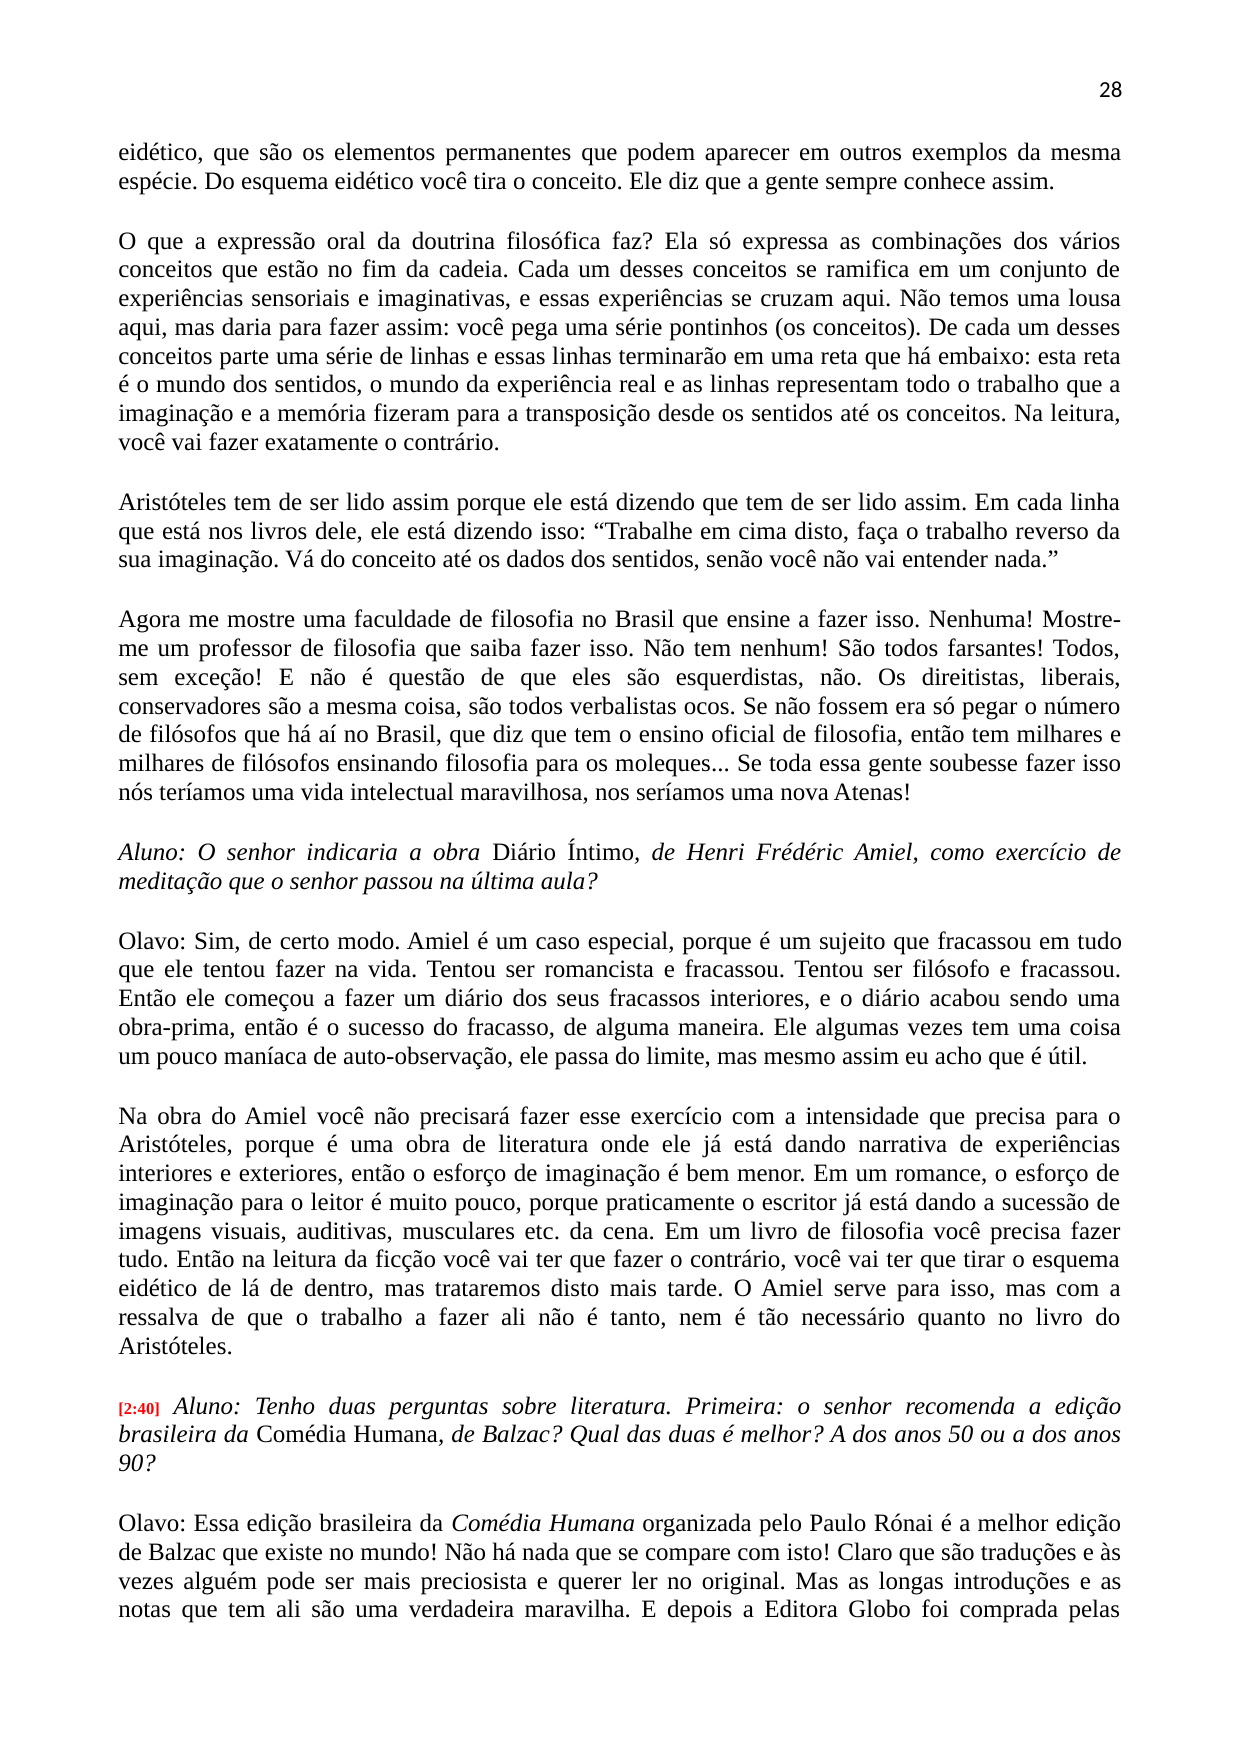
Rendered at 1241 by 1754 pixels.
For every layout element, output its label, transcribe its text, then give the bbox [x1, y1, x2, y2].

text Aluno: O senhor indicaria a obra Diário Íntimo, de Henri Frédéric Amiel, como exercício de meditação que o senhor passou na última aula? [118, 837, 1122, 894]
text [118, 137, 1122, 194]
text O que a expressão oral da doutrina filosófica faz? Ela só expressa as combinações dos vários conceitos que estão no fim da cadeia. Cada um desses conceitos se ramifica em um conjunto de experiências sensoriais e imaginativas, e essas experiências se cruzam aqui. Não temos uma lousa aqui, mas daria para fazer assim: você pega uma série pontinhos (os conceitos). De cada um desses conceitos parte uma série de linhas e essas linhas terminarão em uma reta que há embaixo: esta reta é o mundo dos sentidos, o mundo da experiência real e as linhas representam todo o trabalho que a imaginação e a memória fizeram para a transposição desde os sentidos até os conceitos. Na leitura, você vai fazer exatamente o contrário. [118, 226, 1122, 456]
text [118, 1508, 1122, 1623]
text Olavo: Sim, de certo modo. Amiel é um caso especial, porque é um sujeito que fracassou em tudo que ele tentou fazer na vida. Tentou ser romancista e fracassou. Tentou ser filósofo e fracassou. Então ele começou a fazer um diário dos seus fracassos interiores, e o diário acabou sendo uma obra-prima, então é o sucesso do fracasso, de alguma maneira. Ele algumas vezes tem uma coisa um pouco maníaca de auto-observação, ele passa do limite, mas mesmo assim eu acho que é útil. [118, 926, 1122, 1069]
text Agora me mostre uma faculdade de filosofia no Brasil que ensine a fazer isso. Nenhuma! Mostre-me um professor de filosofia que saiba fazer isso. Não tem nenhum! São todos farsantes! Todos, sem exceção! E não é questão de que eles são esquerdistas, não. Os direitistas, liberais, conservadores são a mesma coisa, são todos verbalistas ocos. Se não fossem era só pegar o número de filósofos que há aí no Brasil, que diz que tem o ensino oficial de filosofia, então tem milhares e milhares de filósofos ensinando filosofia para os moleques... Se toda essa gente soubesse fazer isso nós teríamos uma vida intelectual maravilhosa, nos seríamos uma nova Atenas! [118, 604, 1122, 806]
text Na obra do Amiel você não precisará fazer esse exercício com a intensidade que precisa para o Aristóteles, porque é uma obra de literatura onde ele já está dando narrativa de experiências interiores e exteriores, então o esforço de imaginação é bem menor. Em um romance, o esforço de imaginação para o leitor é muito pouco, porque praticamente o escritor já está dando a sucessão de imagens visuais, auditivas, musculares etc. da cena. Em um livro de filosofia você precisa fazer tudo. Então na leitura da ficção você vai ter que fazer o contrário, você vai ter que tirar o esquema eidético de lá de dentro, mas trataremos disto mais tarde. O Amiel serve para isso, mas com a ressalva de que o trabalho a fazer ali não é tanto, nem é tão necessário quanto no livro do Aristóteles. [118, 1101, 1122, 1359]
text [2:40] Aluno: Tenho duas perguntas sobre literatura. Primeira: o senhor recomenda a edição brasileira da Comédia Humana, de Balzac? Qual das duas é melhor? A dos anos 50 ou a dos anos 90? [118, 1391, 1122, 1477]
text Aristóteles tem de ser lido assim porque ele está dizendo que tem de ser lido assim. Em cada linha que está nos livros dele, ele está dizendo isso: “Trabalhe em cima disto, faça o trabalho reverso da sua imaginação. Vá do conceito até os dados dos sentidos, senão você não vai entender nada.” [118, 487, 1122, 573]
